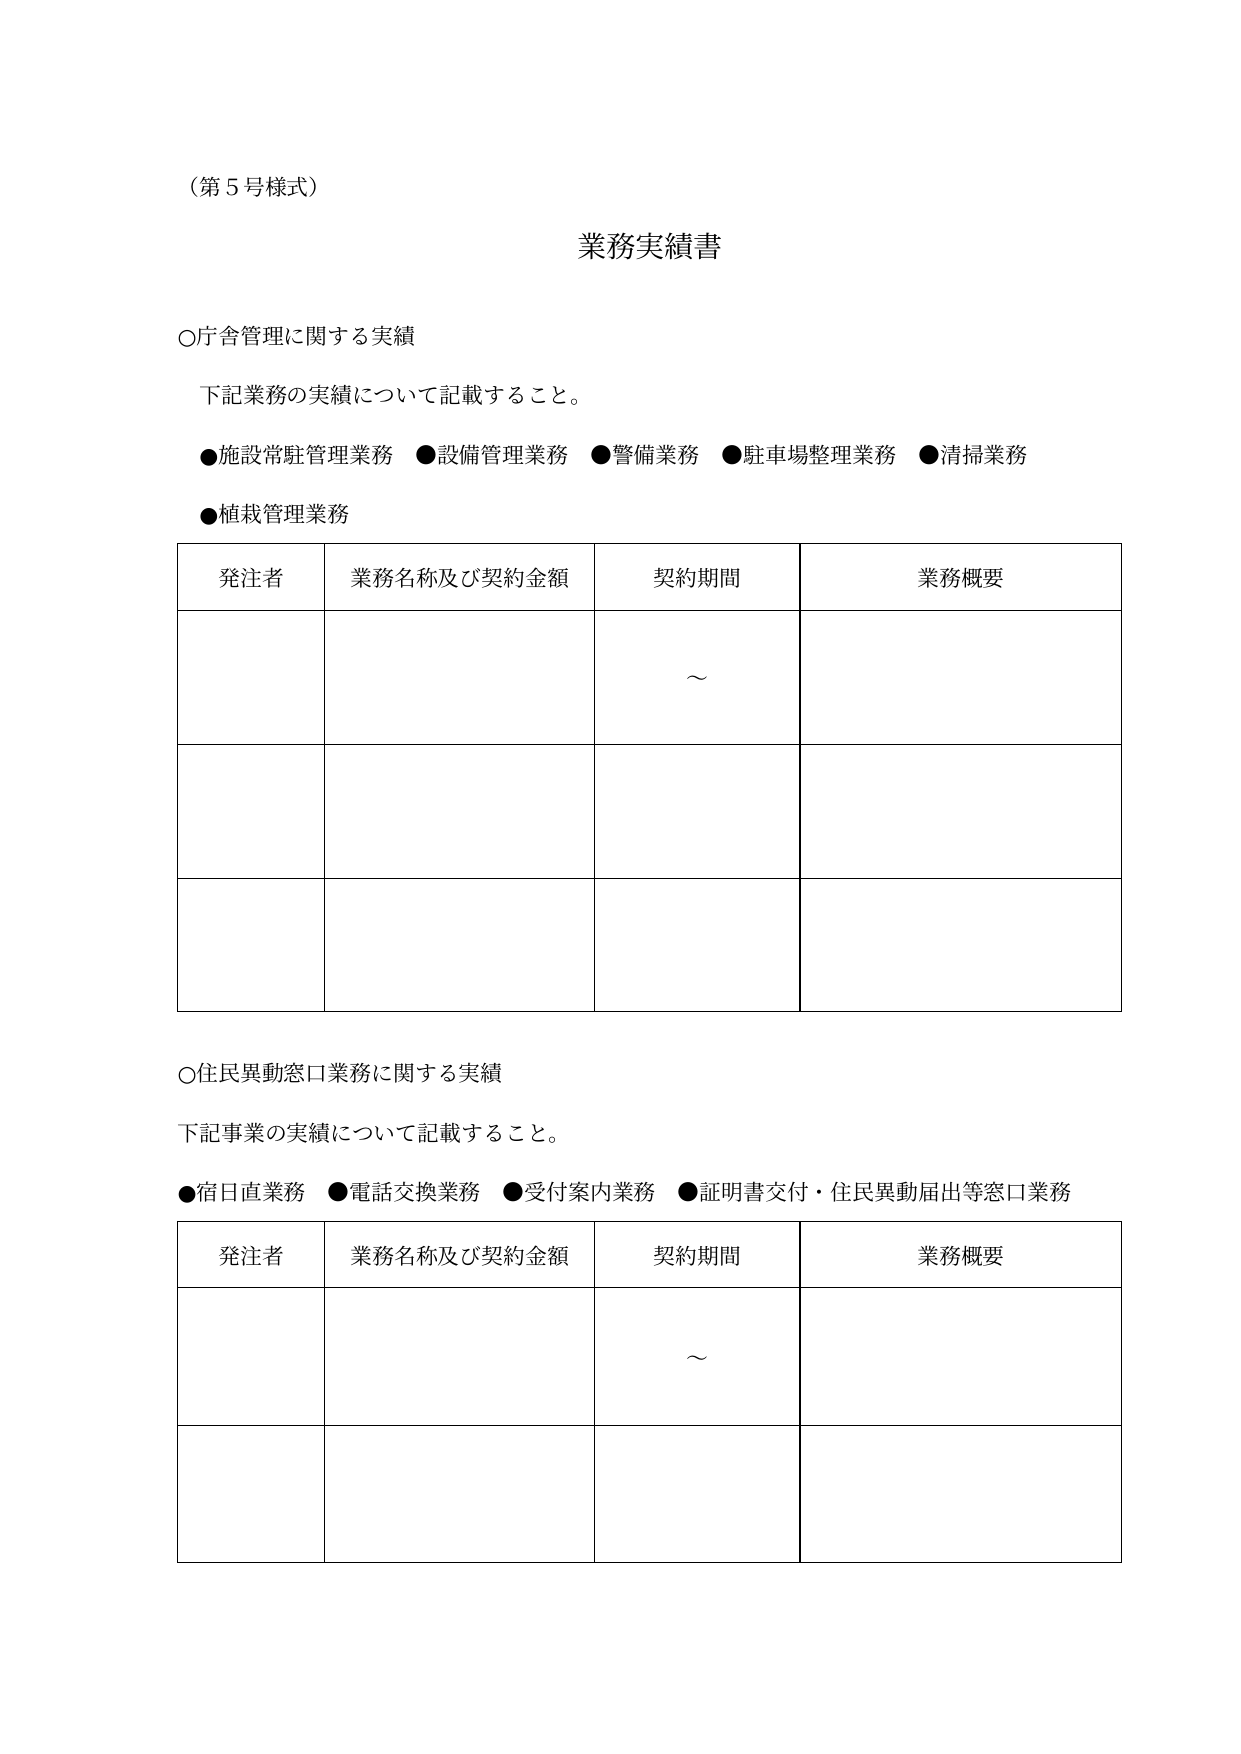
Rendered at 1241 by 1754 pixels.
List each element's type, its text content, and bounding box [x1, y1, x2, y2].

text ○庁舎管理に関する実績 [177, 305, 1122, 364]
table_cell [595, 745, 799, 877]
table_cell [801, 745, 1121, 877]
table_cell [595, 879, 799, 1011]
text ●植栽管理業務 [177, 484, 1122, 543]
table_cell ～ [595, 611, 799, 743]
text ●施設常駐管理業務 ●設備管理業務 ●警備業務 ●駐車場整理業務 ●清掃業務 [177, 424, 1122, 484]
table_header 契約期間 [595, 544, 799, 610]
table_cell [325, 1288, 594, 1425]
table_header 業務概要 [801, 1222, 1121, 1287]
text ○住民異動窓口業務に関する実績 下記事業の実績について記載すること。 ●宿日直業務 ●電話交換業務 ●受付案内業務 ●証明書交付・住民異動届出等窓口業務 [177, 1042, 1122, 1221]
text （第５号様式） [177, 156, 1122, 216]
table_cell [178, 1288, 324, 1425]
table_cell [178, 1426, 324, 1562]
table_cell [325, 745, 594, 877]
table_cell ～ [595, 1288, 799, 1425]
table_header 業務名称及び契約金額 [325, 1222, 594, 1287]
table_header 業務名称及び契約金額 [325, 544, 594, 610]
text 業務実績書 [177, 216, 1122, 275]
table_cell [801, 879, 1121, 1011]
table_cell [178, 879, 324, 1011]
table_cell [595, 1426, 799, 1562]
table_cell [325, 611, 594, 743]
table_cell [325, 879, 594, 1011]
table_cell [801, 611, 1121, 743]
table_cell [325, 1426, 594, 1562]
table_cell [178, 611, 324, 743]
table_header 発注者 [178, 544, 324, 610]
table_cell [178, 745, 324, 877]
table_cell [801, 1426, 1121, 1562]
table_header 契約期間 [595, 1222, 799, 1287]
table_header 発注者 [178, 1222, 324, 1287]
table_header 業務概要 [801, 544, 1121, 610]
text 下記業務の実績について記載すること。 [177, 364, 1122, 424]
table_cell [801, 1288, 1121, 1425]
